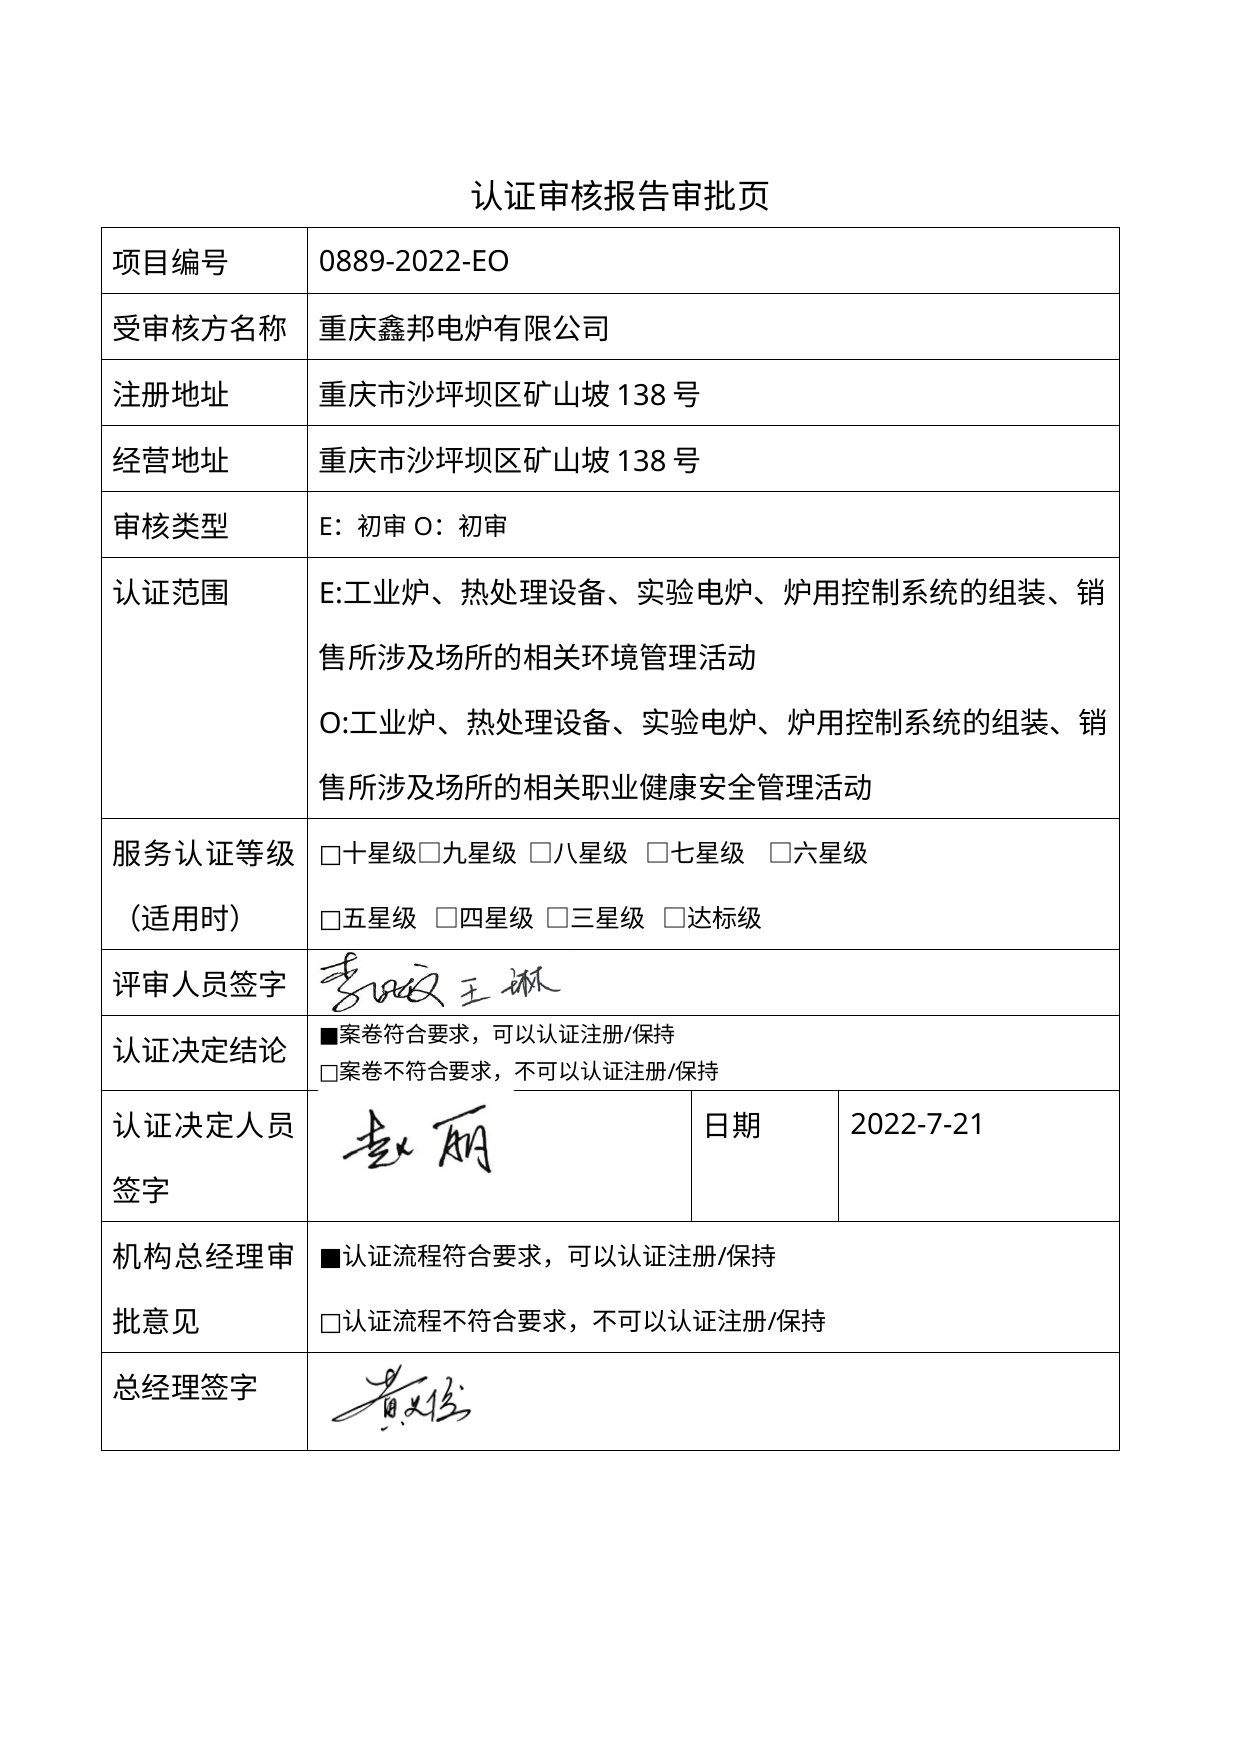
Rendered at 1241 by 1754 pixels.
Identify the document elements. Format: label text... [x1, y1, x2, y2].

table_cell 认证决定人员签字 [102, 1091, 307, 1221]
table_cell 注册地址 [102, 360, 307, 425]
table_cell 受审核方名称 [102, 294, 307, 359]
table_cell 重庆市沙坪坝区矿山坡138号 [308, 426, 1119, 491]
picture [318, 1352, 488, 1442]
table_cell 日期 [692, 1091, 838, 1221]
picture [318, 1090, 514, 1188]
table_cell ■认证流程符合要求，可以认证注册/保持 □认证流程不符合要求，不可以认证注册/保持 [308, 1222, 1119, 1352]
table_cell 重庆市沙坪坝区矿山坡138号 [308, 360, 1119, 425]
table_cell 认证范围 [102, 558, 307, 818]
table_cell 评审人员签字 [102, 950, 307, 1015]
table_cell 经营地址 [102, 426, 307, 491]
table_cell E:工业炉、热处理设备、实验电炉、炉用控制系统的组装、销售所涉及场所的相关环境管理活动 O:工业炉、热处理设备、实验电炉、炉用控制系统的组装、销售所涉及场所的相关职业健康安全管理活动 [308, 558, 1119, 818]
text 认证审核报告审批页 [112, 162, 1128, 227]
table_header 0889-2022-EO [308, 228, 1119, 293]
table_cell E：初审 O：初审 [308, 492, 1119, 557]
table_cell 2022-7-21 [839, 1091, 1119, 1221]
table_cell 认证决定结论 [102, 1016, 307, 1090]
table_cell 总经理签字 [102, 1353, 307, 1450]
table_cell ■案卷符合要求，可以认证注册/保持 □案卷不符合要求，不可以认证注册/保持 [308, 1016, 1119, 1090]
table_cell 重庆鑫邦电炉有限公司 [308, 294, 1119, 359]
table_cell □十星级□九星级 □八星级 □七星级 □六星级 □五星级 □四星级 □三星级 □达标级 [308, 819, 1119, 949]
table_cell [308, 1353, 1119, 1450]
table_header 项目编号 [102, 228, 307, 293]
table_cell [308, 1091, 691, 1221]
table_cell 机构总经理审批意见 [102, 1222, 307, 1352]
table_cell 服务认证等级（适用时） [102, 819, 307, 949]
table_cell 审核类型 [102, 492, 307, 557]
table_cell [308, 950, 1119, 1015]
picture [318, 950, 569, 1013]
